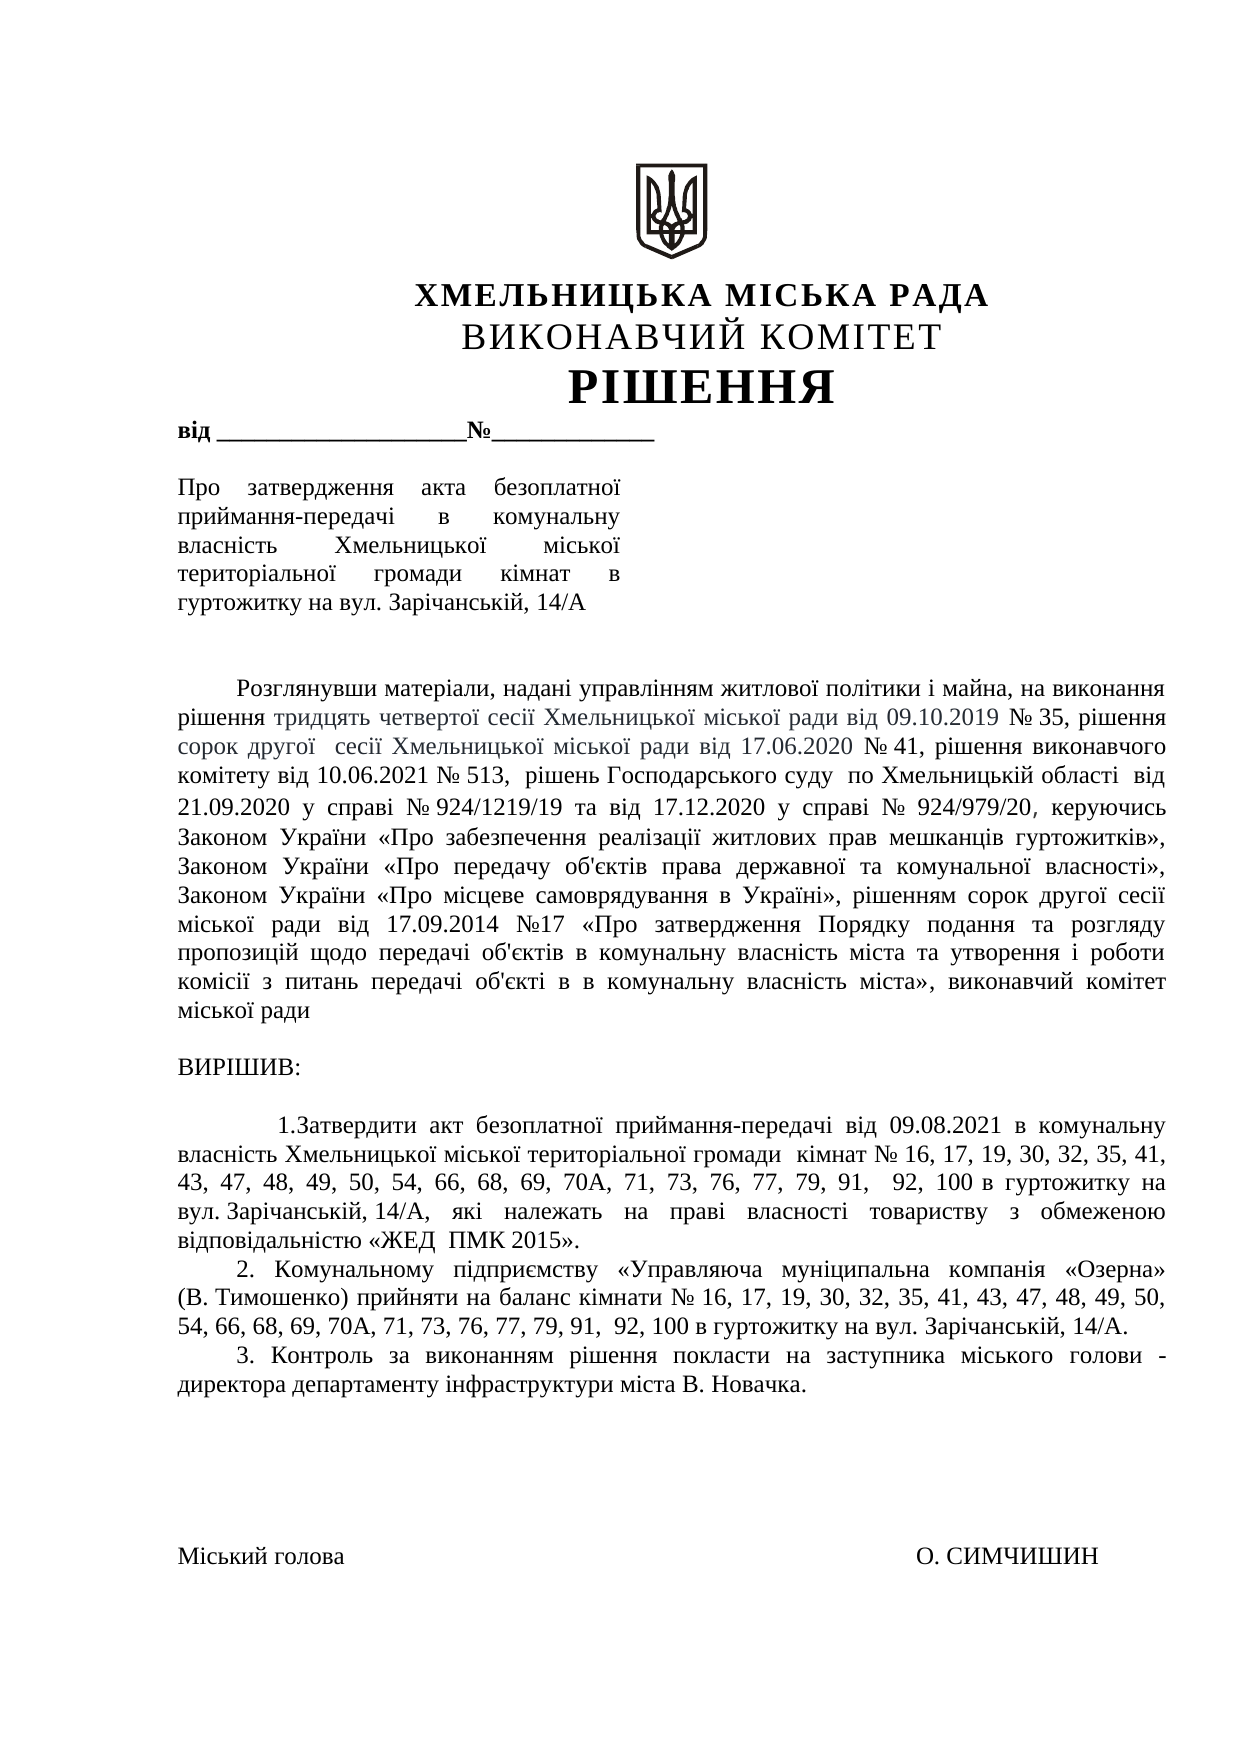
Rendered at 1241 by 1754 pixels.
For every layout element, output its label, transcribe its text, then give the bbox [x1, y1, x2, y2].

text 3. Контроль за виконанням рішення покласти на заступника міського голови - директора департаменту інфраструктури міста В. Новачка. [177, 1340, 1166, 1397]
text від ____________________№_____________ [177, 415, 1166, 443]
text 2. Комунальному підприємству «Управляюча муніципальна компанія «Озерна» (В. Тимошенко) прийняти на баланс кімнати № 16, 17, 19, 30, 32, 35, 41, 43, 47, 48, 49, 50, 54, 66, 68, 69, 70А, 71, 73, 76, 77, 79, 91, 92, 100 в гуртожитку на вул. Зарічанській, 14/А. [177, 1254, 1166, 1340]
text ХМЕЛЬНИЦЬКА МІСЬКА РАДА [177, 276, 1166, 314]
text ВИКОНАВЧИЙ КОМІТЕТ [177, 314, 1166, 357]
text 1.Затвердити акт безоплатної приймання-передачі від 09.08.2021 в комунальну власність Хмельницької міської територіальної громади кімнат № 16, 17, 19, 30, 32, 35, 41, 43, 47, 48, 49, 50, 54, 66, 68, 69, 70А, 71, 73, 76, 77, 79, 91, 92, 100 в гуртожитку на вул. Зарічанській, 14/А, які належать на праві власності товариству з обмеженою відповідальністю «ЖЕД ПМК 2015». [177, 1110, 1166, 1254]
text Міський голова О. СИМЧИШИН [177, 1541, 1166, 1570]
text РІШЕННЯ [177, 357, 1166, 415]
text Розглянувши матеріали, надані управлінням житлової політики і майна, на виконання рішення тридцять четвертої сесії Хмельницької міської ради від 09.10.2019 № 35, рішення сорок другої сесії Хмельницької міської ради від 17.06.2020 № 41, рішення виконавчого комітету від 10.06.2021 № 513, рішень Господарського суду по Хмельницькій області від 21.09.2020 у справі № 924/1219/19 та від 17.12.2020 у справі № 924/979/20, керуючись Законом України «Про забезпечення реалізації житлових прав мешканців гуртожитків», Законом України «Про передачу об'єктів права державної та комунальної власності», Законом України «Про місцеве самоврядування в Україні», рішенням сорок другої сесії міської ради від 17.09.2014 №17 «Про затвердження Порядку подання та розгляду пропозицій щодо передачі об'єктів в комунальну власність міста та утворення і роботи комісії з питань передачі об'єкті в в комунальну власність міста», виконавчий комітет міської ради [177, 673, 1166, 1024]
text ВИРІШИВ: [177, 1052, 1166, 1081]
text Про затвердження акта безоплатної приймання-передачі в комунальну власність Хмельницької міської територіальної громади кімнат в гуртожитку на вул. Зарічанській, 14/А [177, 472, 620, 616]
